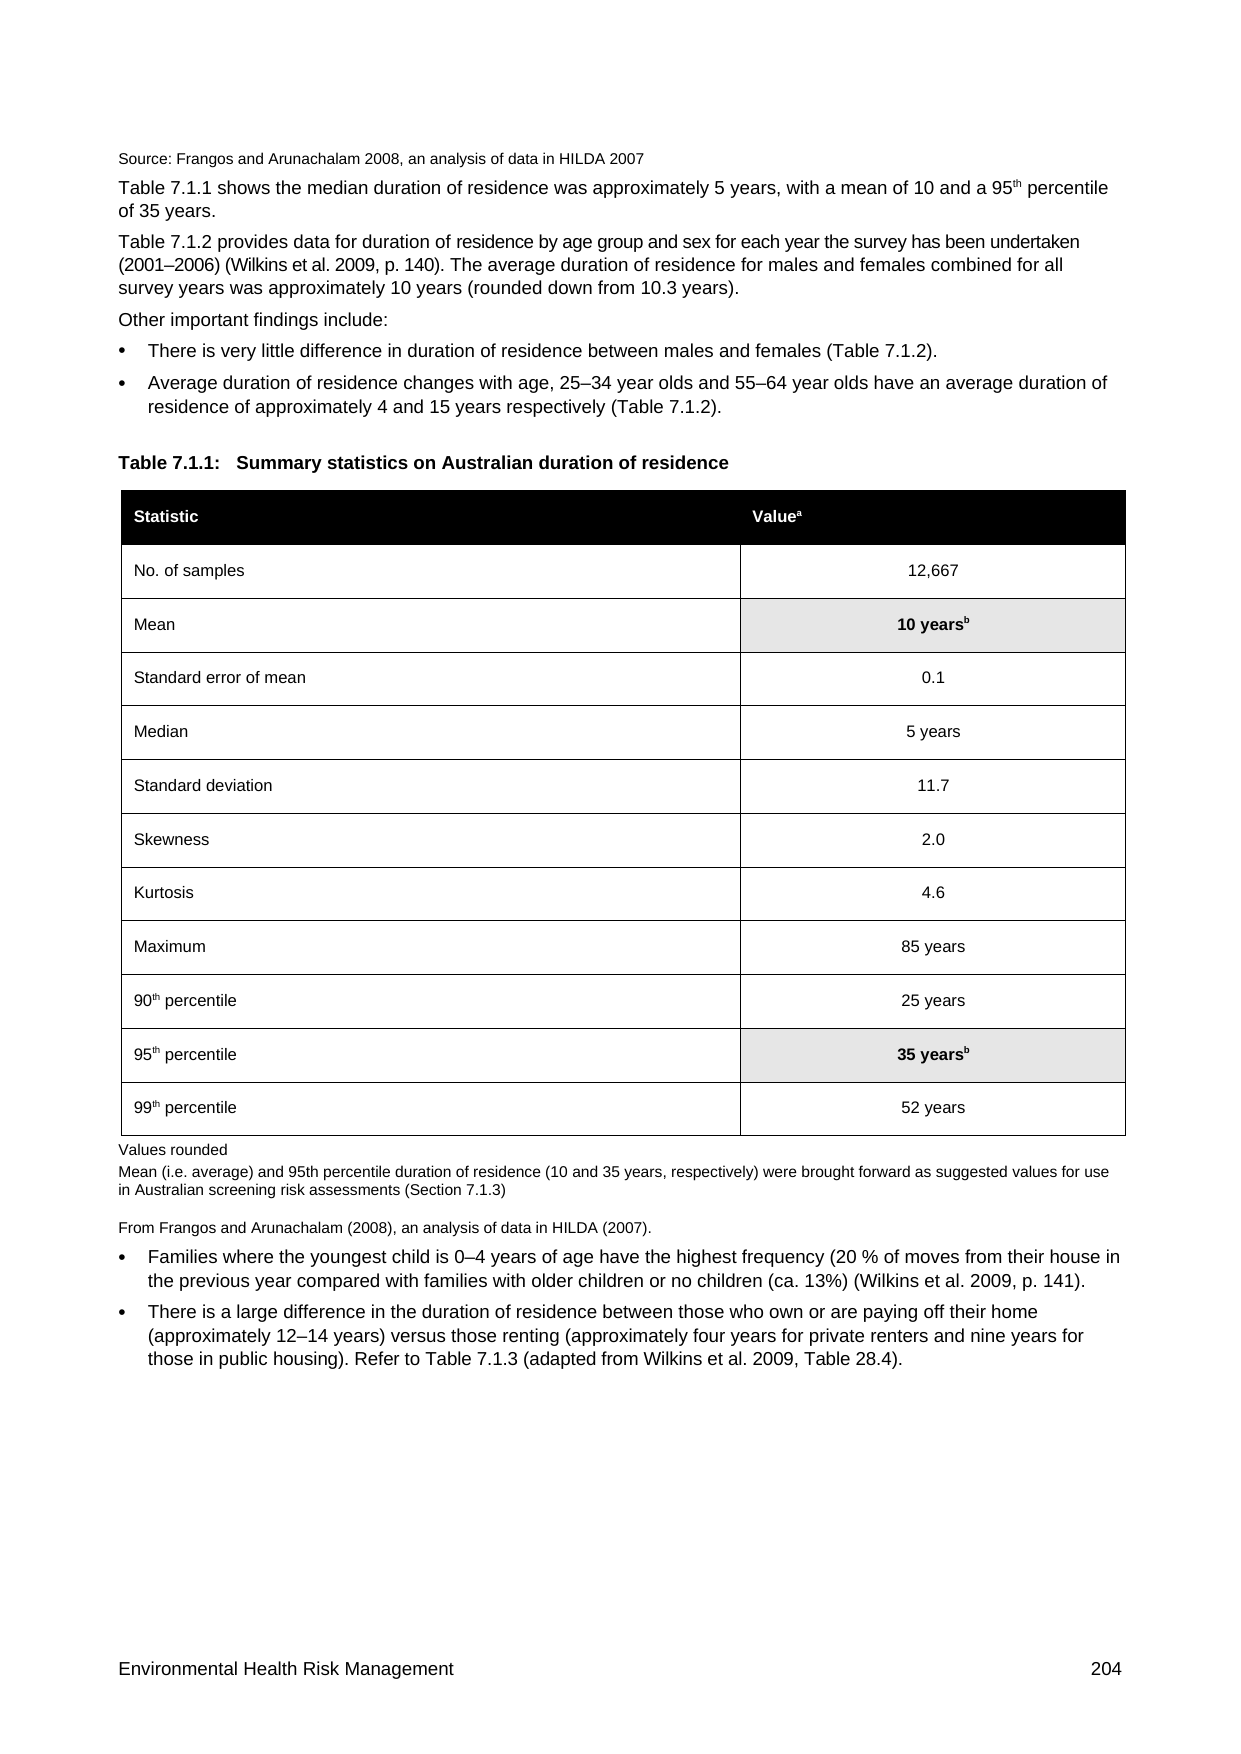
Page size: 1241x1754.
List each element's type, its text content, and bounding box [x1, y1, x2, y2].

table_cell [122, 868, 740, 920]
text Other important findings include: [118, 307, 1122, 330]
subtitle Table 7.1.1: Summary statistics on Australian duration of residence [118, 451, 1122, 474]
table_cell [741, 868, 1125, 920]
list Average duration of residence changes with age, 25–34 year olds and 55–64 year olds have an average duration of residence of approximately 4 and 15 years respectively (Table 7.1.2). [118, 371, 1122, 417]
list Families where the youngest child is 0–4 years of age have the highest frequency (20 % of moves from their house in the previous year compared with families with older children or no children (ca. 13%) (Wilkins et al. 2009, p. 141). [118, 1245, 1122, 1292]
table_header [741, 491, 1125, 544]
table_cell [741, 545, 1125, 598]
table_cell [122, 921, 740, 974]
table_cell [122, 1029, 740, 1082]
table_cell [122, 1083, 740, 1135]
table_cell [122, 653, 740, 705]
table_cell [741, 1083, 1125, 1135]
list There is very little difference in duration of residence between males and females (Table 7.1.2). [118, 338, 1122, 362]
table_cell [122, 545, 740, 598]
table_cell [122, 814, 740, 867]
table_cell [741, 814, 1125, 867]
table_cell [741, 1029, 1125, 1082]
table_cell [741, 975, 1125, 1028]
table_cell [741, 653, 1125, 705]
text Table 7.1.1 shows the median duration of residence was approximately 5 years, with a mean of 10 and a 95th percentile of 35 years. [118, 176, 1122, 222]
text From Frangos and Arunachalam (2008), an analysis of data in HILDA (2007). [118, 1216, 1122, 1236]
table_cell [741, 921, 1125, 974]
text Table 7.1.2 provides data for duration of residence by age group and sex for each year the survey has been undertaken (2001–2006) (Wilkins et al. 2009, p. 140). The average duration of residence for males and females combined for all survey years was approximately 10 years (rounded down from 10.3 years). [118, 230, 1122, 299]
text Values rounded [118, 1141, 1122, 1159]
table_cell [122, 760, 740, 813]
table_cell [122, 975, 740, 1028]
text Mean (i.e. average) and 95th percentile duration of residence (10 and 35 years, respectively) were brought forward as suggested values for use in Australian screening risk assessments (Section 7.1.3) [118, 1163, 1122, 1199]
list There is a large difference in the duration of residence between those who own or are paying off their home (approximately 12–14 years) versus those renting (approximately four years for private renters and nine years for those in public housing). Refer to Table 7.1.3 (adapted from Wilkins et al. 2009, Table 28.4). [118, 1300, 1122, 1370]
text Source: Frangos and Arunachalam 2008, an analysis of data in HILDA 2007 [118, 148, 1122, 167]
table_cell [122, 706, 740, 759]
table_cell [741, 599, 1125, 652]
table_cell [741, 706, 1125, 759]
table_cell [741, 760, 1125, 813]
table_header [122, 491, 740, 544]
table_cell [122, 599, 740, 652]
